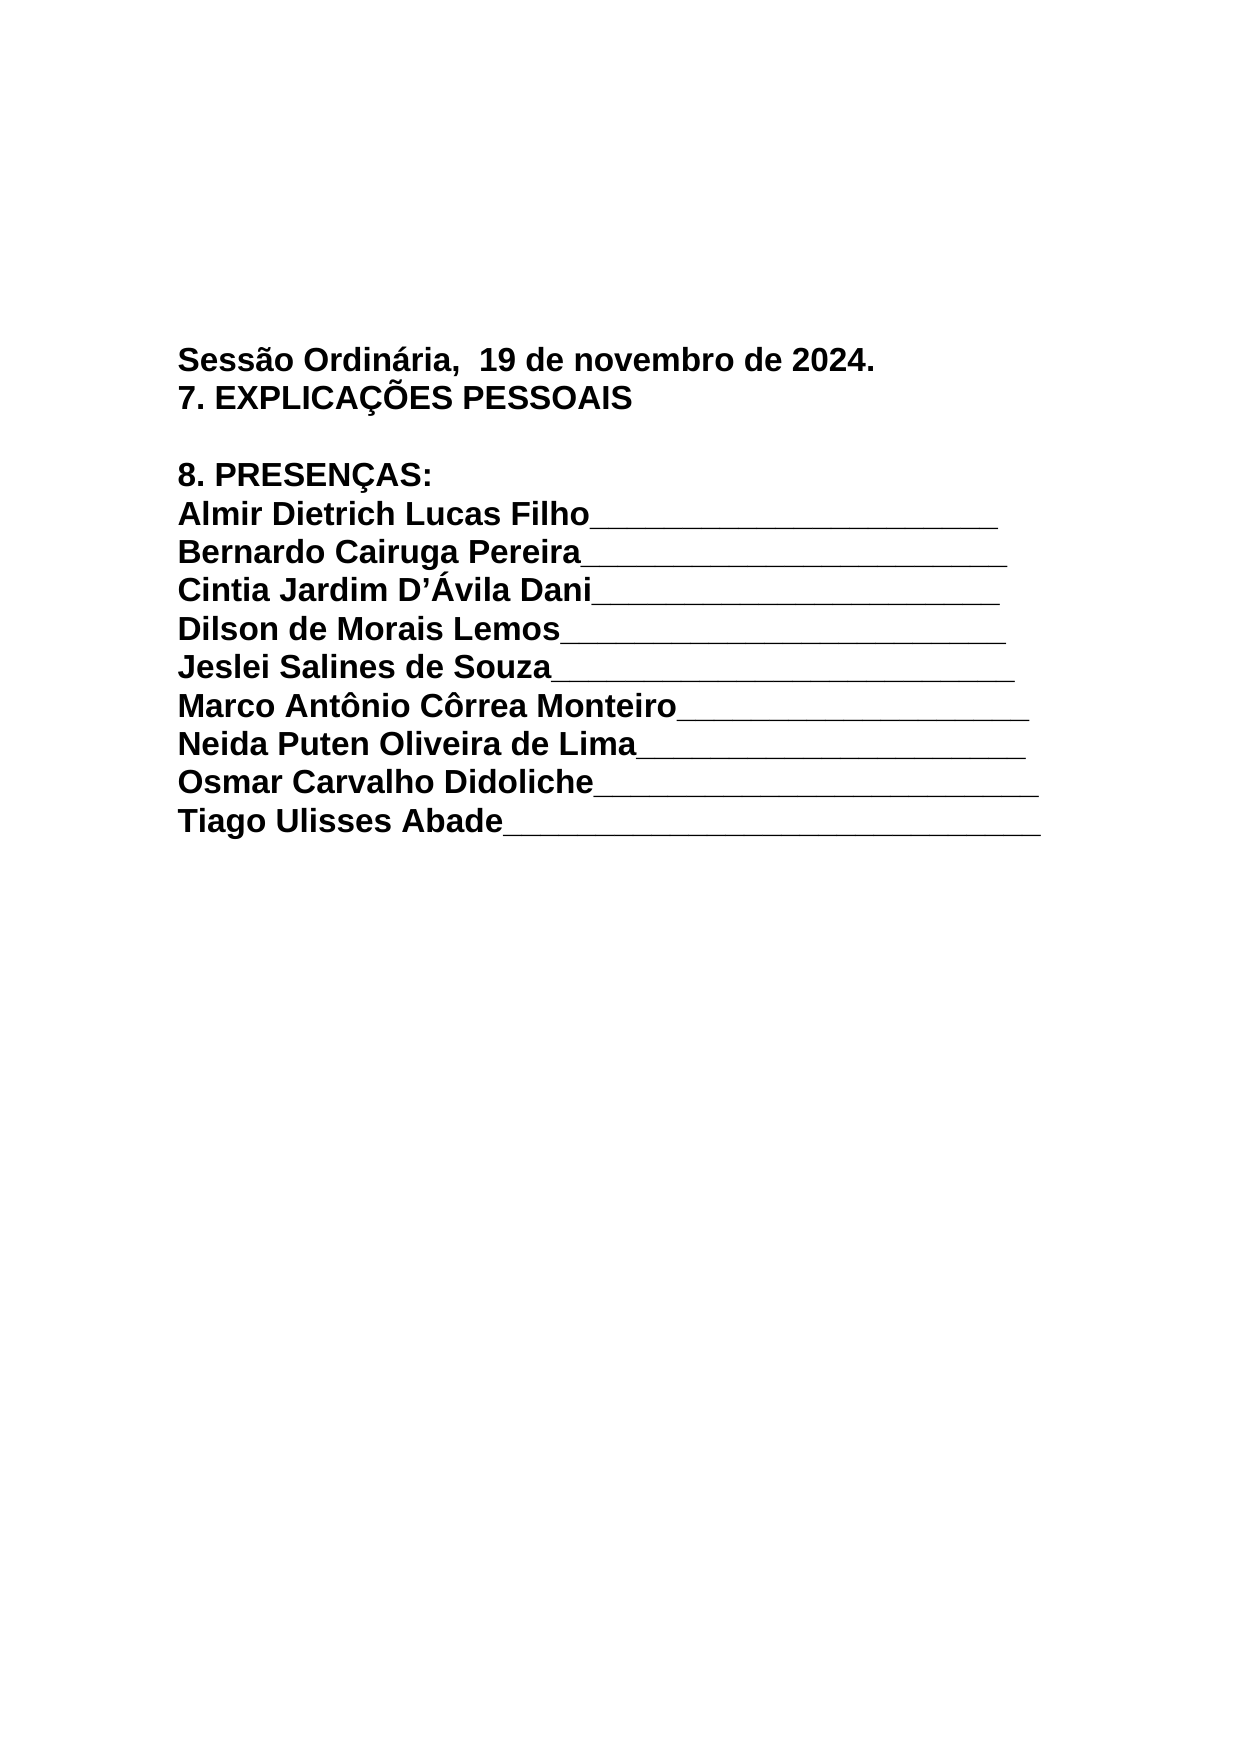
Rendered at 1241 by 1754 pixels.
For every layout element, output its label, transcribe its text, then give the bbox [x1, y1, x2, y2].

text Cintia Jardim D’Ávila Dani______________________ [177, 570, 1196, 609]
text Osmar Carvalho Didoliche________________________ [177, 763, 1196, 801]
text Jeslei Salines de Souza_________________________ [177, 647, 1196, 686]
text Sessão Ordinária, 19 de novembro de 2024. [177, 340, 1196, 378]
text Tiago Ulisses Abade_____________________________ [177, 801, 1196, 839]
text 8. PRESENÇAS: [177, 455, 1196, 493]
text Almir Dietrich Lucas Filho______________________ [177, 493, 1196, 532]
text Bernardo Cairuga Pereira_______________________ [177, 532, 1196, 570]
text 7. EXPLICAÇÕES PESSOAIS [177, 378, 1196, 417]
text Neida Puten Oliveira de Lima_____________________ [177, 724, 1196, 763]
text Dilson de Morais Lemos________________________ [177, 609, 1196, 647]
text Marco Antônio Côrrea Monteiro___________________ [177, 686, 1196, 724]
